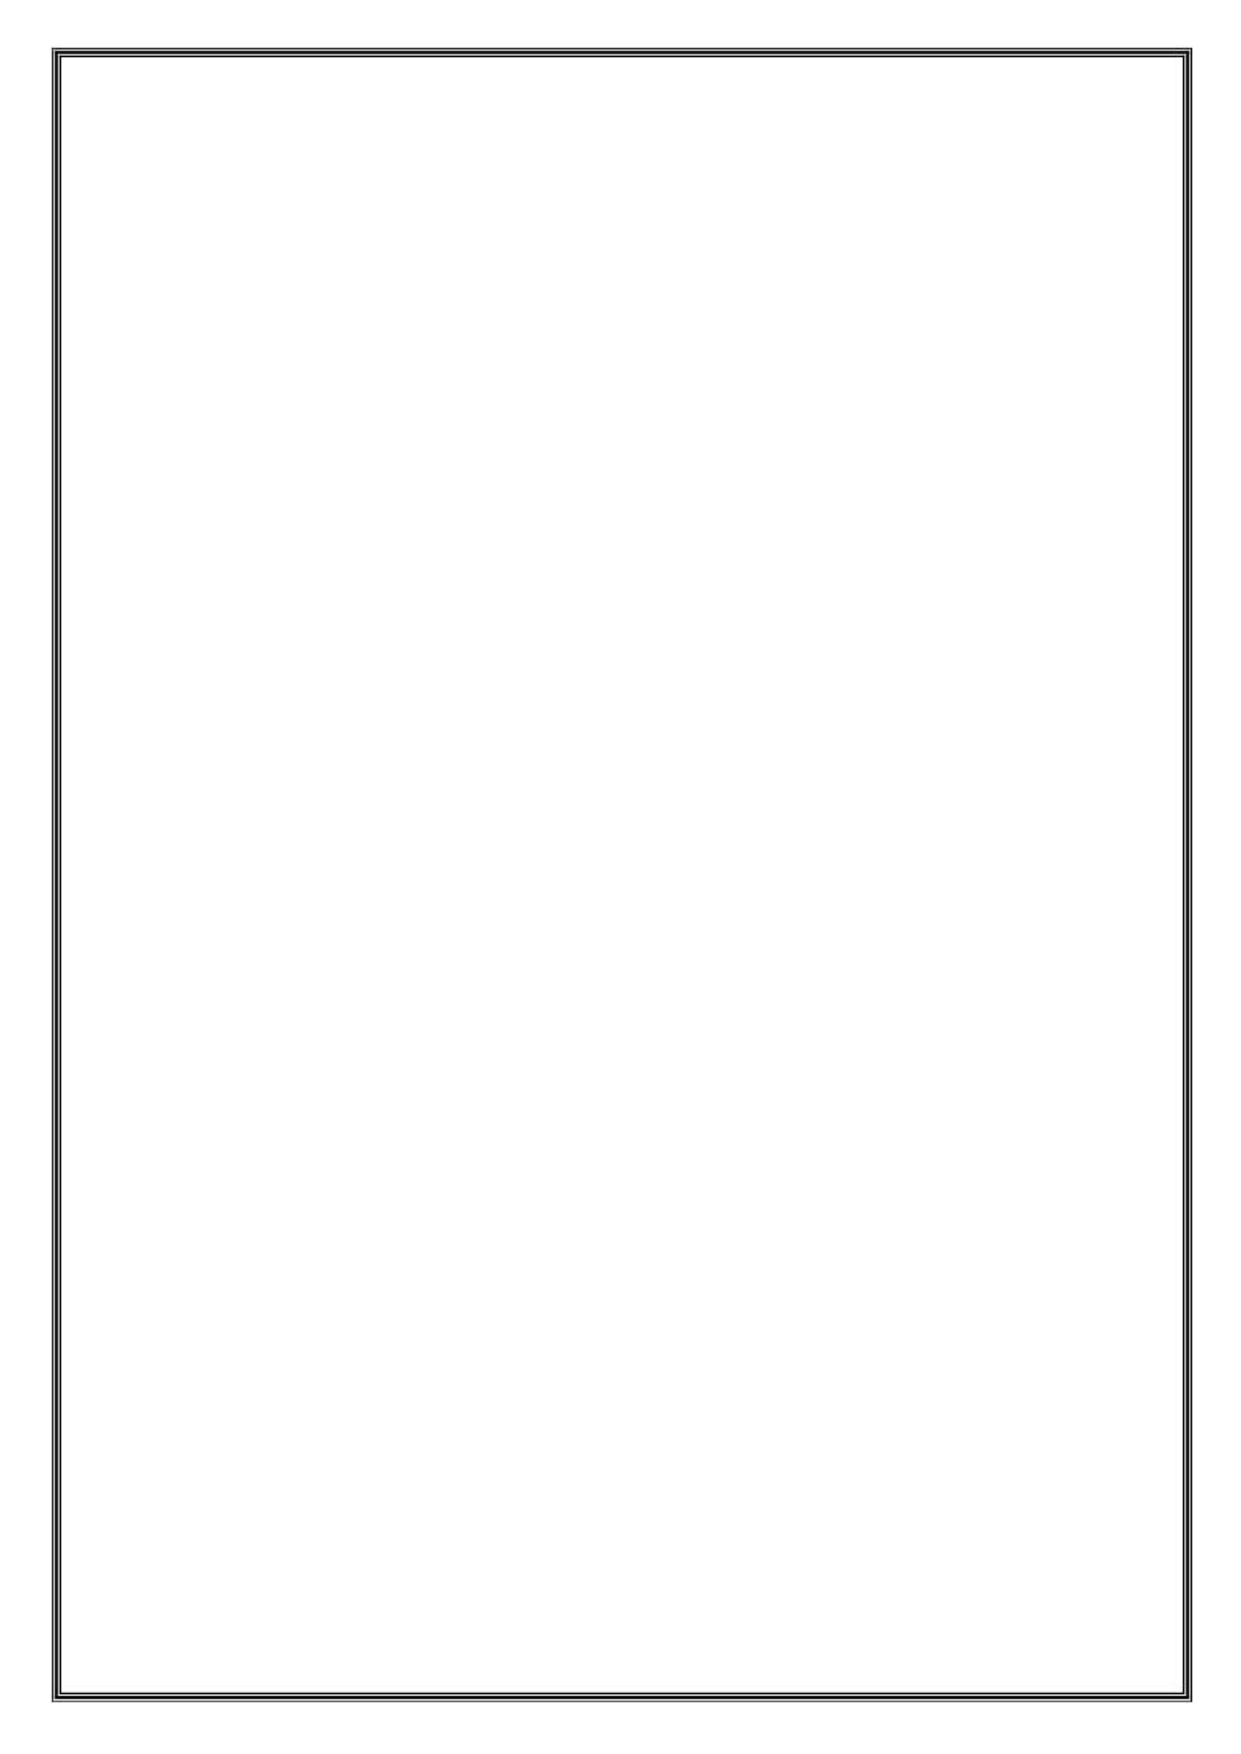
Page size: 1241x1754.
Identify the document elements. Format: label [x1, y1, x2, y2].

picture [49, 45, 1193, 1704]
